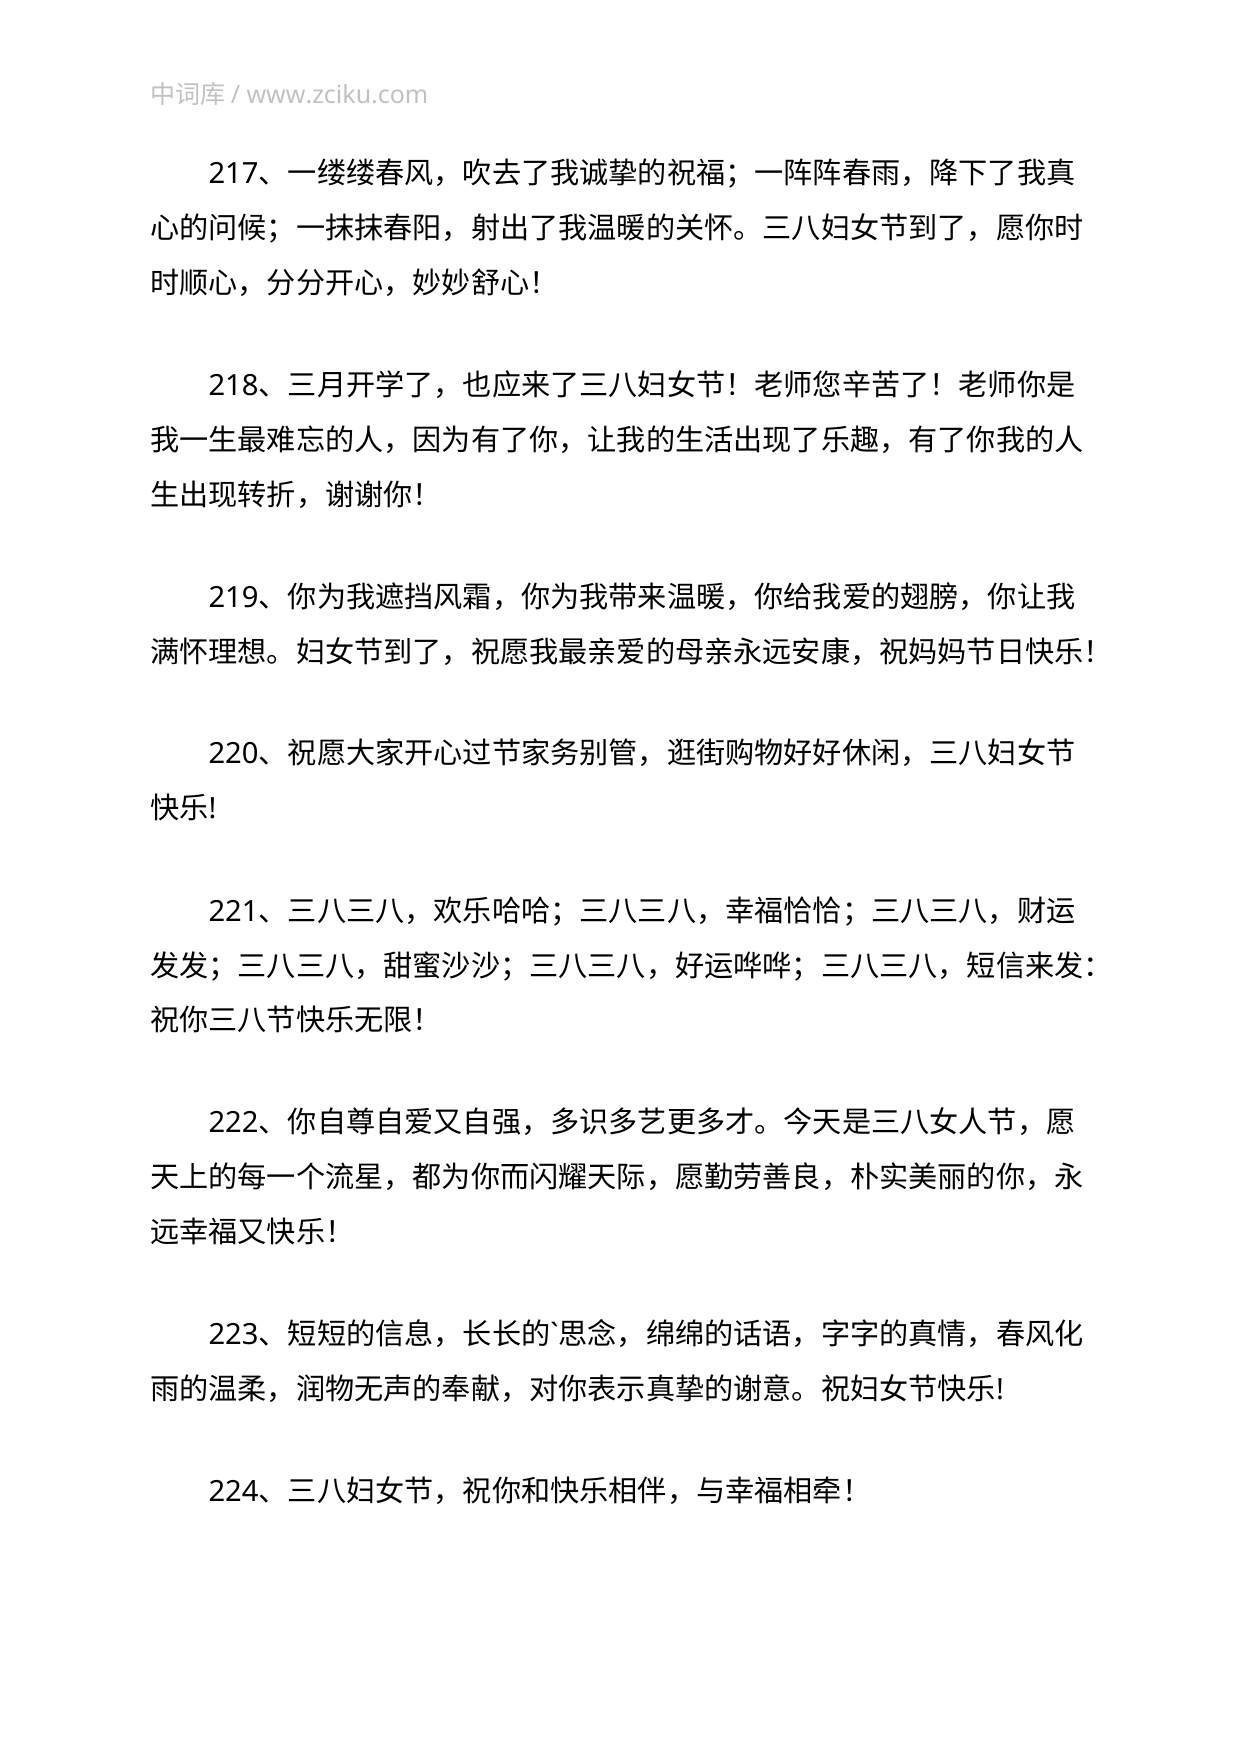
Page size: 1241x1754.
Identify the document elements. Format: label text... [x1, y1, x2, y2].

text 222、你自尊自爱又自强，多识多艺更多才。今天是三八女人节，愿天上的每一个流星，都为你而闪耀天际，愿勤劳善良，朴实美丽的你，永远幸福又快乐！ [150, 1099, 1090, 1251]
text 224、三八妇女节，祝你和快乐相伴，与幸福相牵！ [150, 1467, 1090, 1510]
text 219、你为我遮挡风霜，你为我带来温暖，你给我爱的翅膀，你让我满怀理想。妇女节到了，祝愿我最亲爱的母亲永远安康，祝妈妈节日快乐！ [150, 573, 1090, 671]
text 220、祝愿大家开心过节家务别管，逛街购物好好休闲，三八妇女节快乐! [150, 730, 1090, 827]
text 221、三八三八，欢乐哈哈；三八三八，幸福恰恰；三八三八，财运发发；三八三八，甜蜜沙沙；三八三八，好运哗哗；三八三八，短信来发：祝你三八节快乐无限！ [150, 887, 1090, 1039]
text 218、三月开学了，也应来了三八妇女节！老师您辛苦了！老师你是我一生最难忘的人，因为有了你，让我的生活出现了乐趣，有了你我的人生出现转折，谢谢你！ [150, 362, 1090, 514]
text 223、短短的信息，长长的`思念，绵绵的话语，字字的真情，春风化雨的温柔，润物无声的奉献，对你表示真挚的谢意。祝妇女节快乐! [150, 1310, 1090, 1408]
text 217、一缕缕春风，吹去了我诚挚的祝福；一阵阵春雨，降下了我真心的问候；一抹抹春阳，射出了我温暖的关怀。三八妇女节到了，愿你时时顺心，分分开心，妙妙舒心！ [150, 150, 1090, 302]
